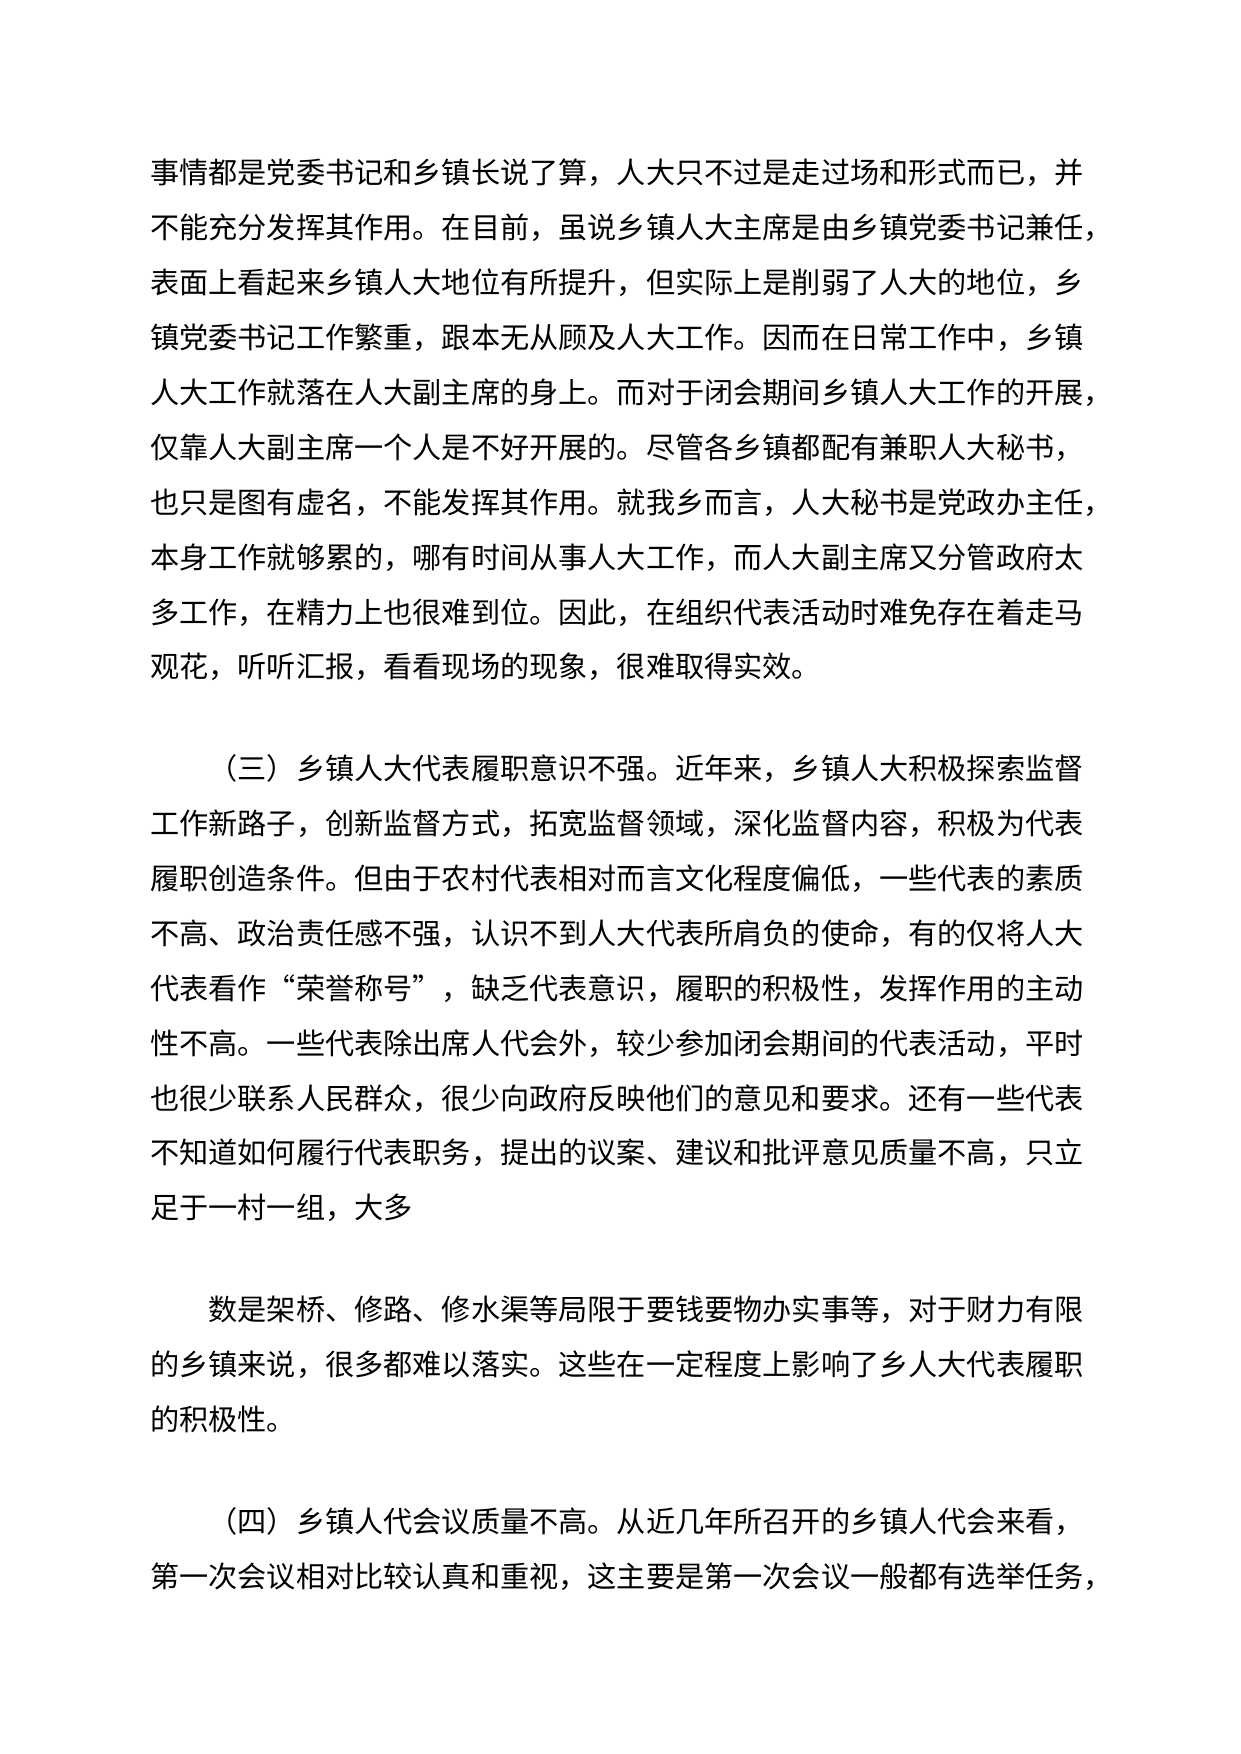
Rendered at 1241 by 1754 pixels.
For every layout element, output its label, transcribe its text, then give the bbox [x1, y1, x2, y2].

text （三）乡镇人大代表履职意识不强。近年来，乡镇人大积极探索监督工作新路子，创新监督方式，拓宽监督领域，深化监督内容，积极为代表履职创造条件。但由于农村代表相对而言文化程度偏低，一些代表的素质不高、政治责任感不强，认识不到人大代表所肩负的使命，有的仅将人大代表看作“荣誉称号”，缺乏代表意识，履职的积极性，发挥作用的主动性不高。一些代表除出席人代会外，较少参加闭会期间的代表活动，平时也很少联系人民群众，很少向政府反映他们的意见和要求。还有一些代表不知道如何履行代表职务，提出的议案、建议和批评意见质量不高，只立足于一村一组，大多 [150, 746, 1090, 1227]
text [150, 1498, 1090, 1596]
text 数是架桥、修路、修水渠等局限于要钱要物办实事等，对于财力有限的乡镇来说，很多都难以落实。这些在一定程度上影响了乡人大代表履职的积极性。 [150, 1287, 1090, 1439]
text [150, 150, 1090, 686]
